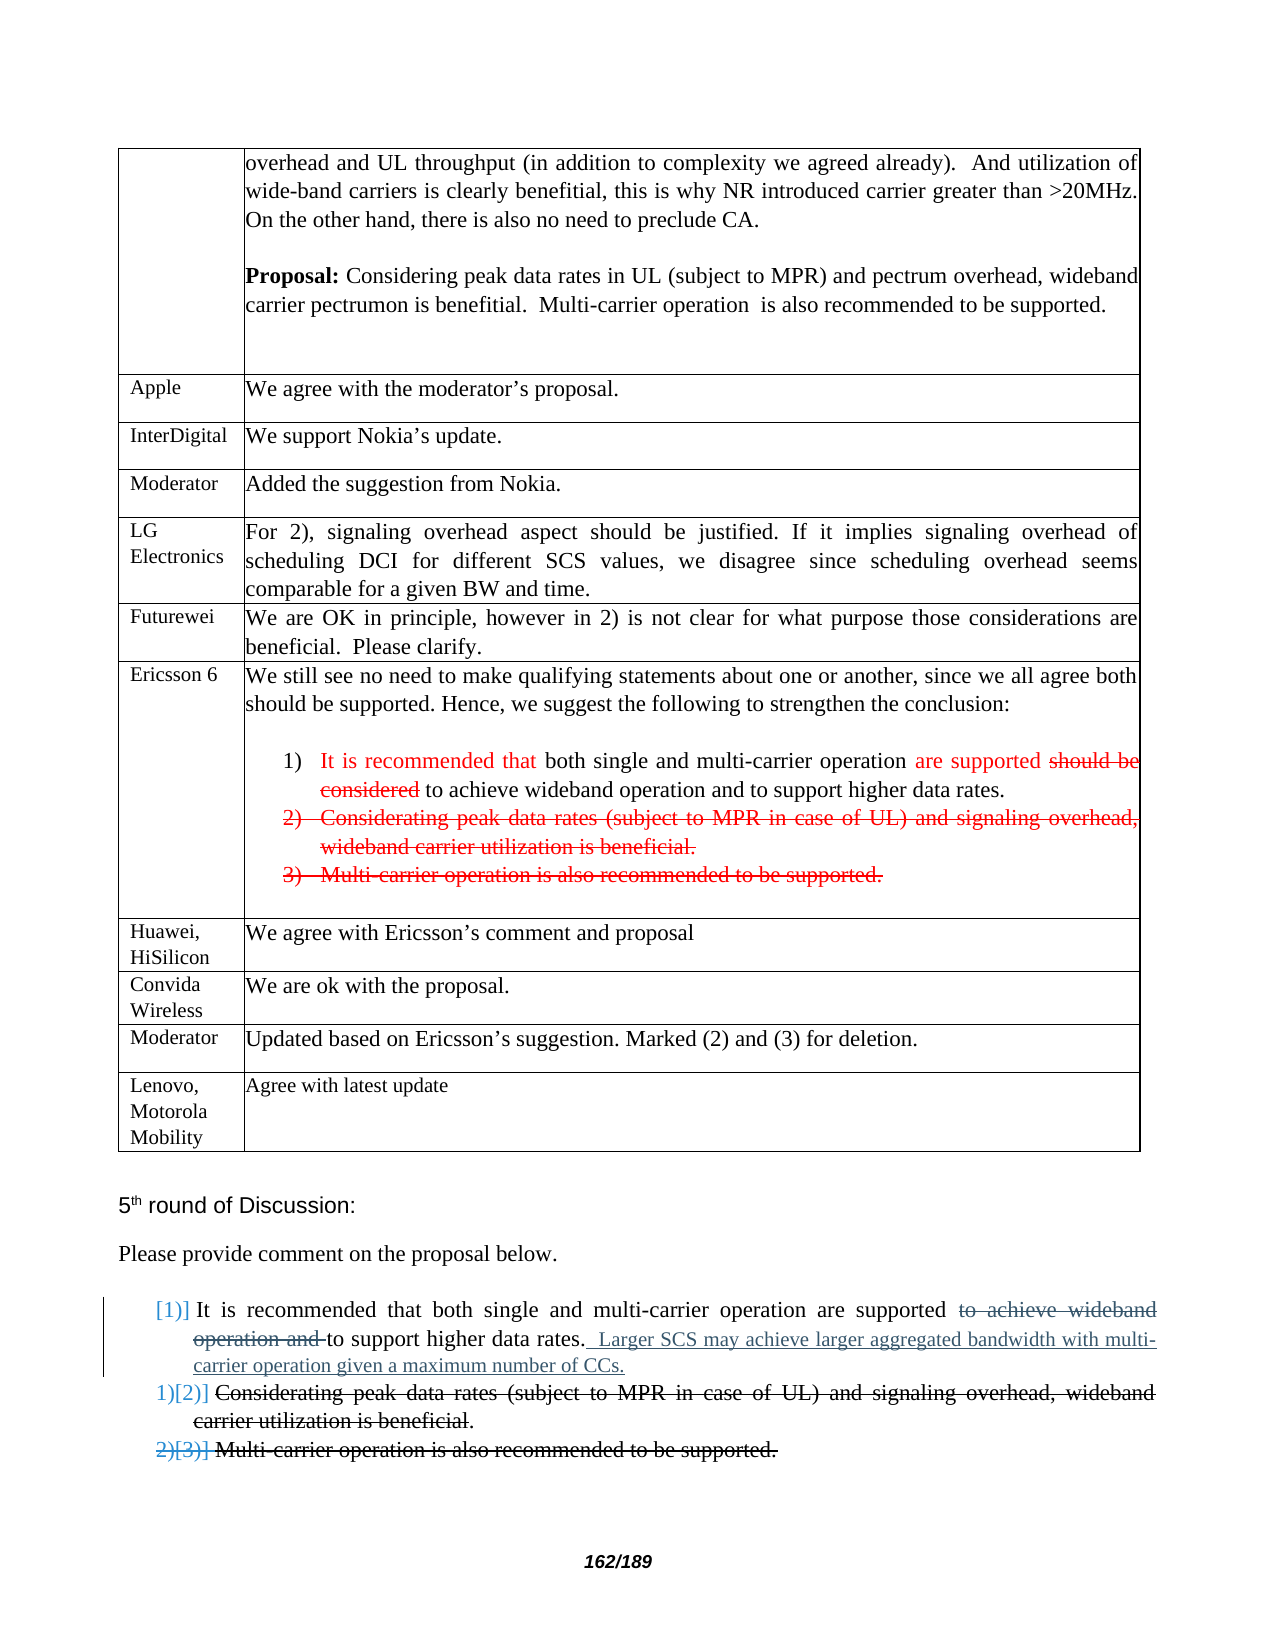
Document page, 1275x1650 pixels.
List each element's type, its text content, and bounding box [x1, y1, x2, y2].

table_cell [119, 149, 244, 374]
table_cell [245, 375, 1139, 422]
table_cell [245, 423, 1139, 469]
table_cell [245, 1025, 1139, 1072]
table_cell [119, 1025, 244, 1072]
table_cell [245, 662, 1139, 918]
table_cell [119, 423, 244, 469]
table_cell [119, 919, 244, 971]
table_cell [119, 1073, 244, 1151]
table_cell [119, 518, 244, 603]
subtitle 5th round of Discussion: [118, 1192, 1157, 1219]
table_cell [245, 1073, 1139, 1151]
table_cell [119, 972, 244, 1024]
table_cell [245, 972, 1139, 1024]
text Please provide comment on the proposal below. [118, 1240, 1157, 1266]
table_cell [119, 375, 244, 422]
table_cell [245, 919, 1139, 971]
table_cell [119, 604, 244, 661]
list It is recommended that both single and multi-carrier operation are supported to support higher data rates. [156, 1297, 1157, 1377]
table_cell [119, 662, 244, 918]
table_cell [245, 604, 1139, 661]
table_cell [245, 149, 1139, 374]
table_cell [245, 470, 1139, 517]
list Considerating peak data rates (subject to MPR in case of UL) and signaling overhead, wideband carrier utilization is beneficial. [156, 1379, 1157, 1434]
list Multi-carrier operation is also recommended to be supported. [156, 1436, 1157, 1462]
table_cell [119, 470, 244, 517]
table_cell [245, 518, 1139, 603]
